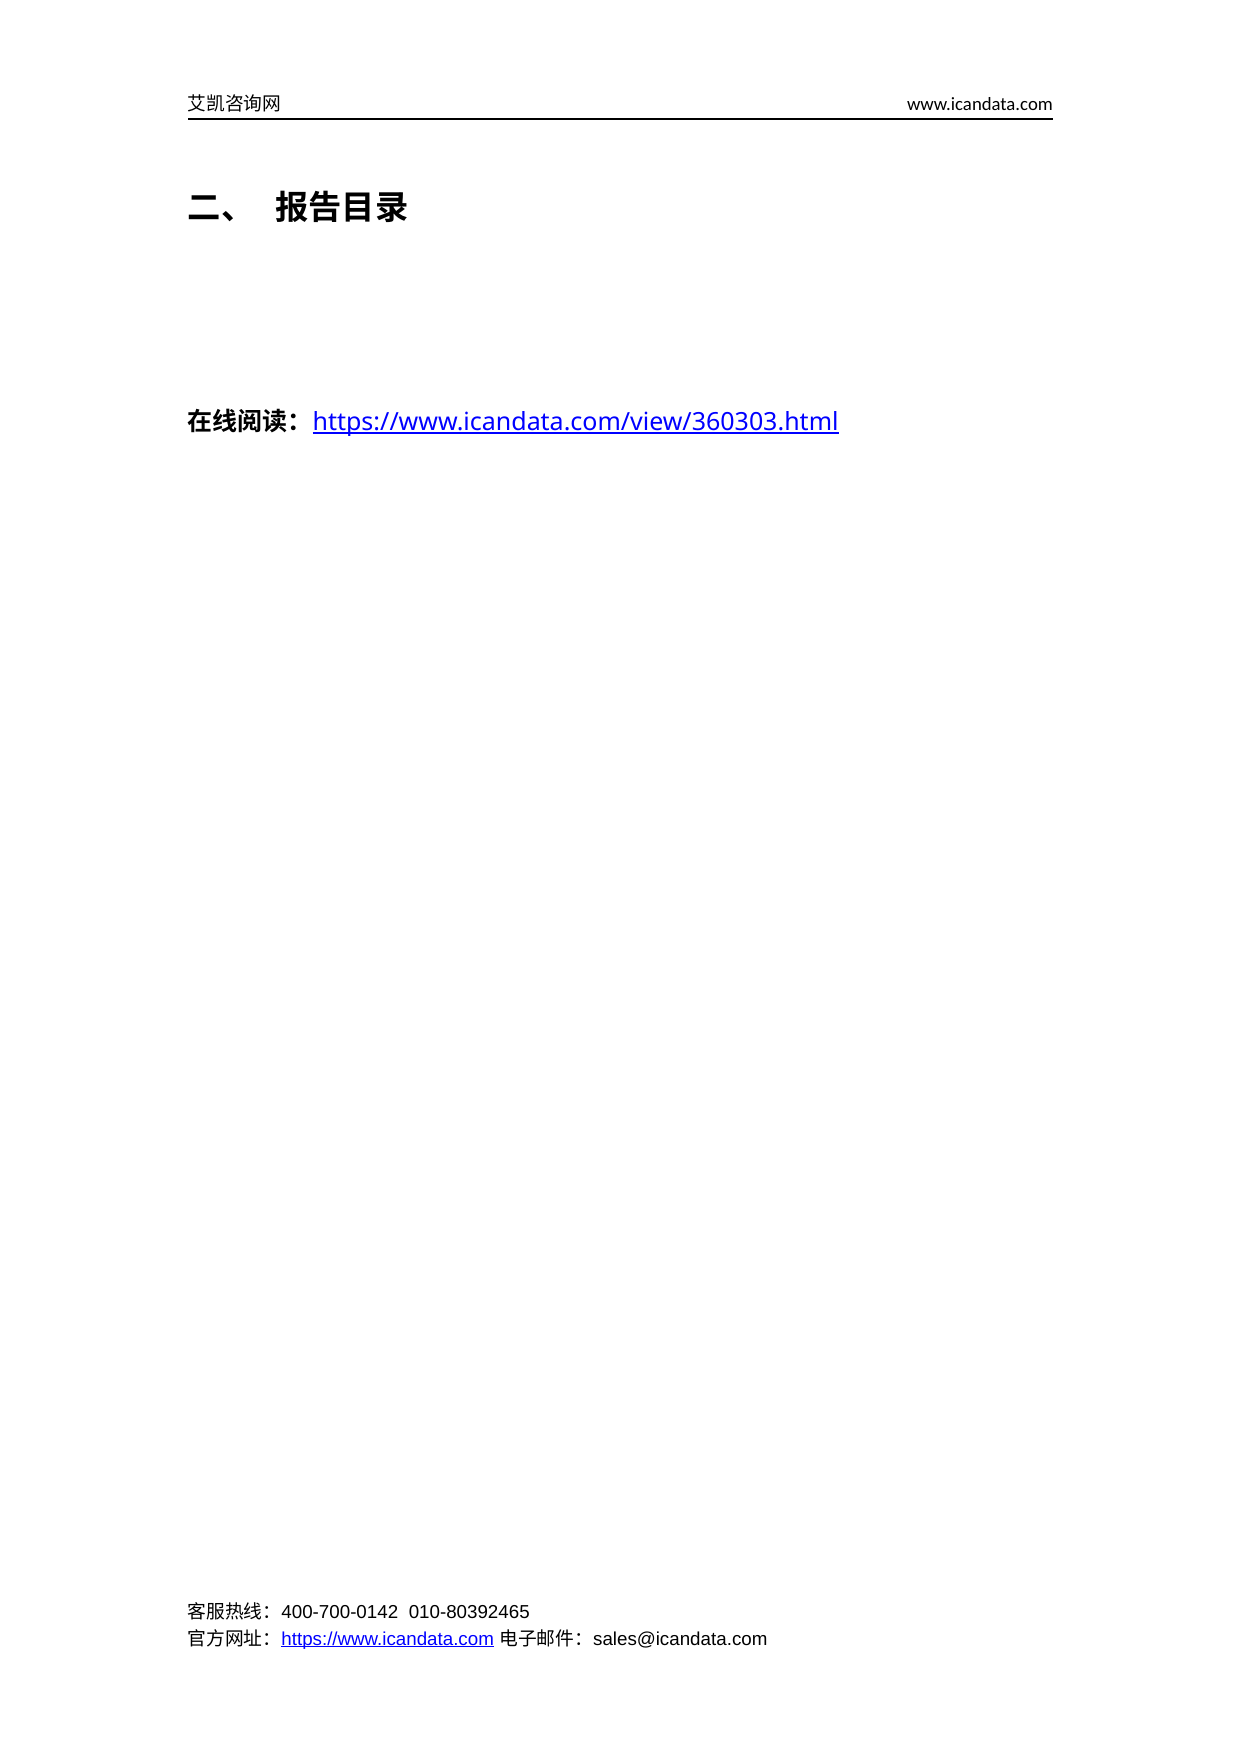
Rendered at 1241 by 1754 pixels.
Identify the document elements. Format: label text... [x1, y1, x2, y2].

subtitle 报告目录 [187, 172, 1053, 237]
text 在线阅读：https://www.icandata.com/view/360303.html [187, 387, 1053, 452]
